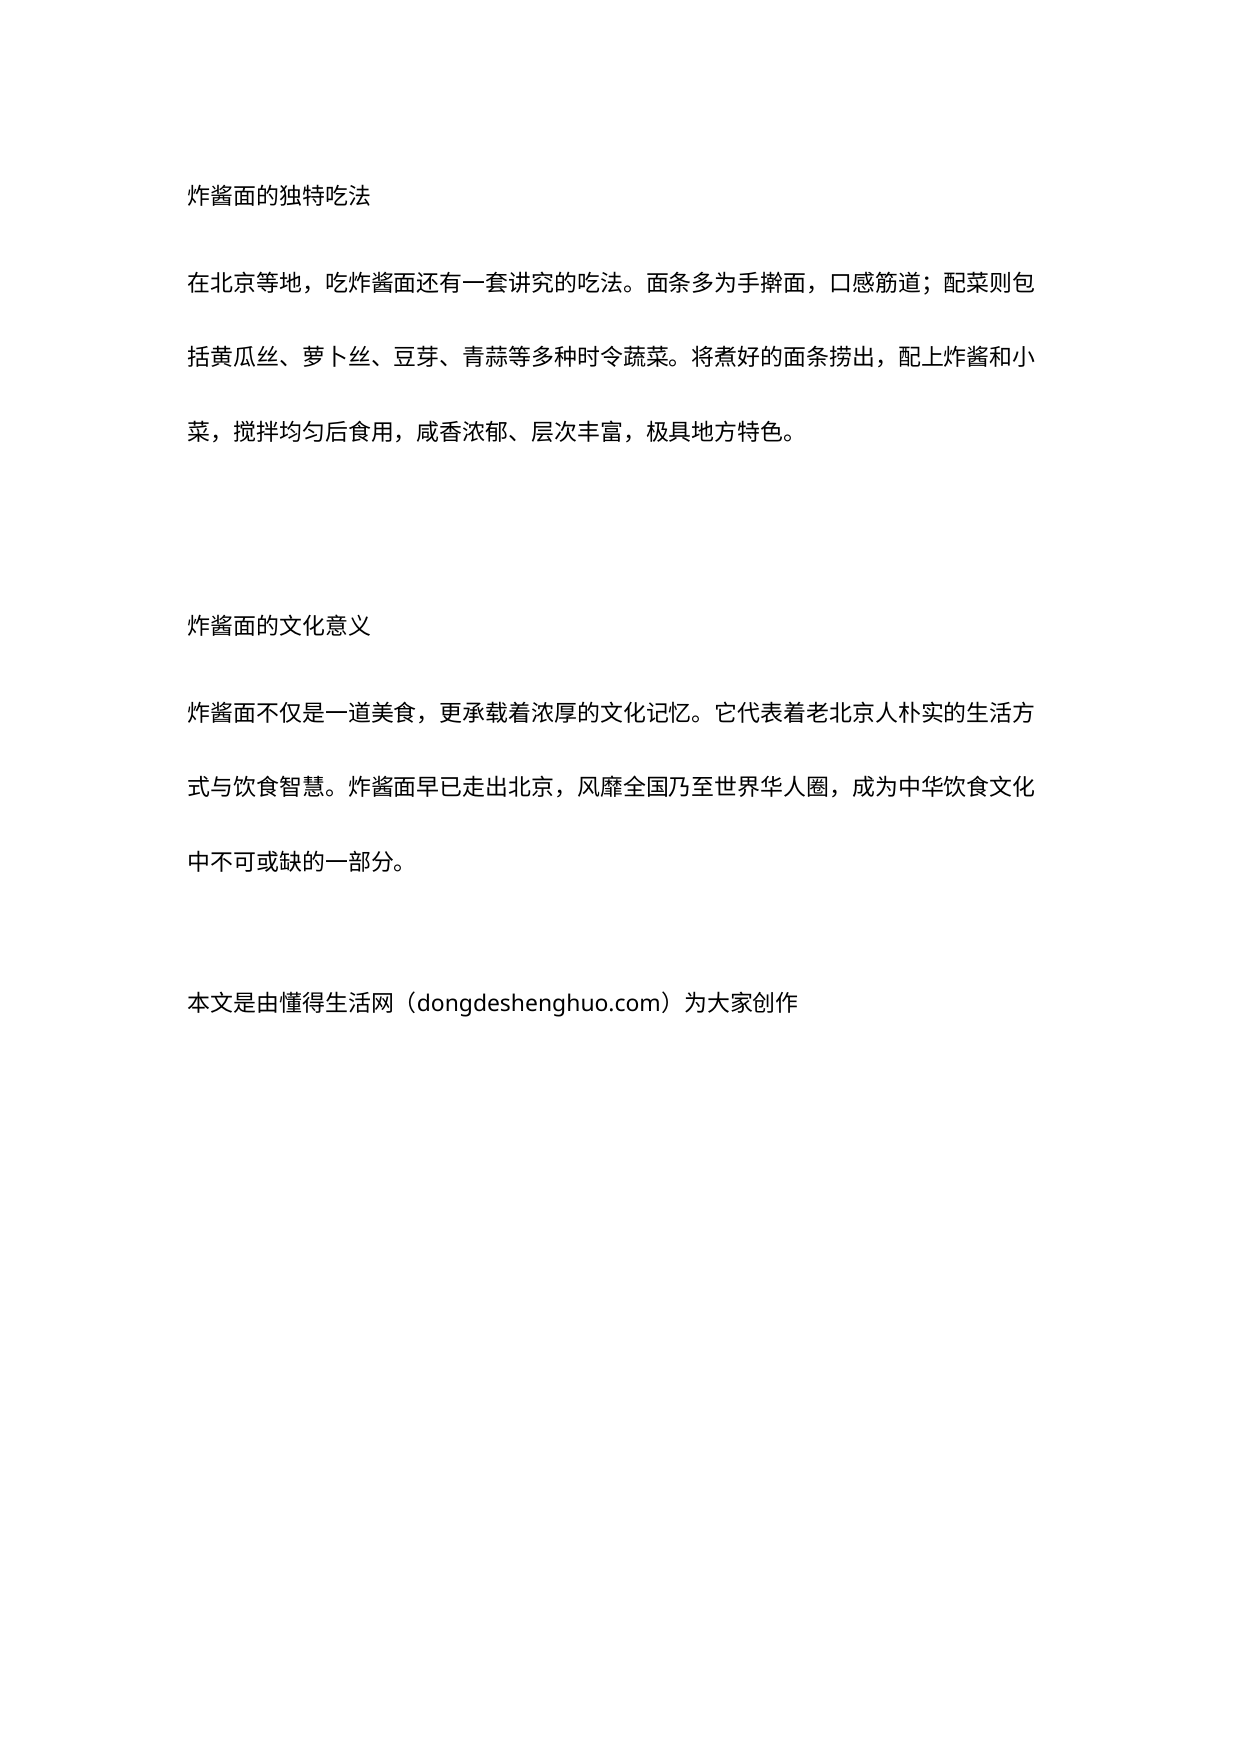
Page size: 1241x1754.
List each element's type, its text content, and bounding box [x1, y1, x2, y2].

text 炸酱面不仅是一道美食，更承载着浓厚的文化记忆。它代表着老北京人朴实的生活方式与饮食智慧。炸酱面早已走出北京，风靡全国乃至世界华人圈，成为中华饮食文化中不可或缺的一部分。 [187, 679, 1053, 893]
text 在北京等地，吃炸酱面还有一套讲究的吃法。面条多为手擀面，口感筋道；配菜则包括黄瓜丝、萝卜丝、豆芽、青蒜等多种时令蔬菜。将煮好的面条捞出，配上炸酱和小菜，搅拌均匀后食用，咸香浓郁、层次丰富，极具地方特色。 [187, 248, 1053, 463]
text 炸酱面的独特吃法 [187, 162, 1053, 227]
text 本文是由懂得生活网（dongdeshenghuo.com）为大家创作 [187, 968, 1053, 1033]
text 炸酱面的文化意义 [187, 592, 1053, 657]
